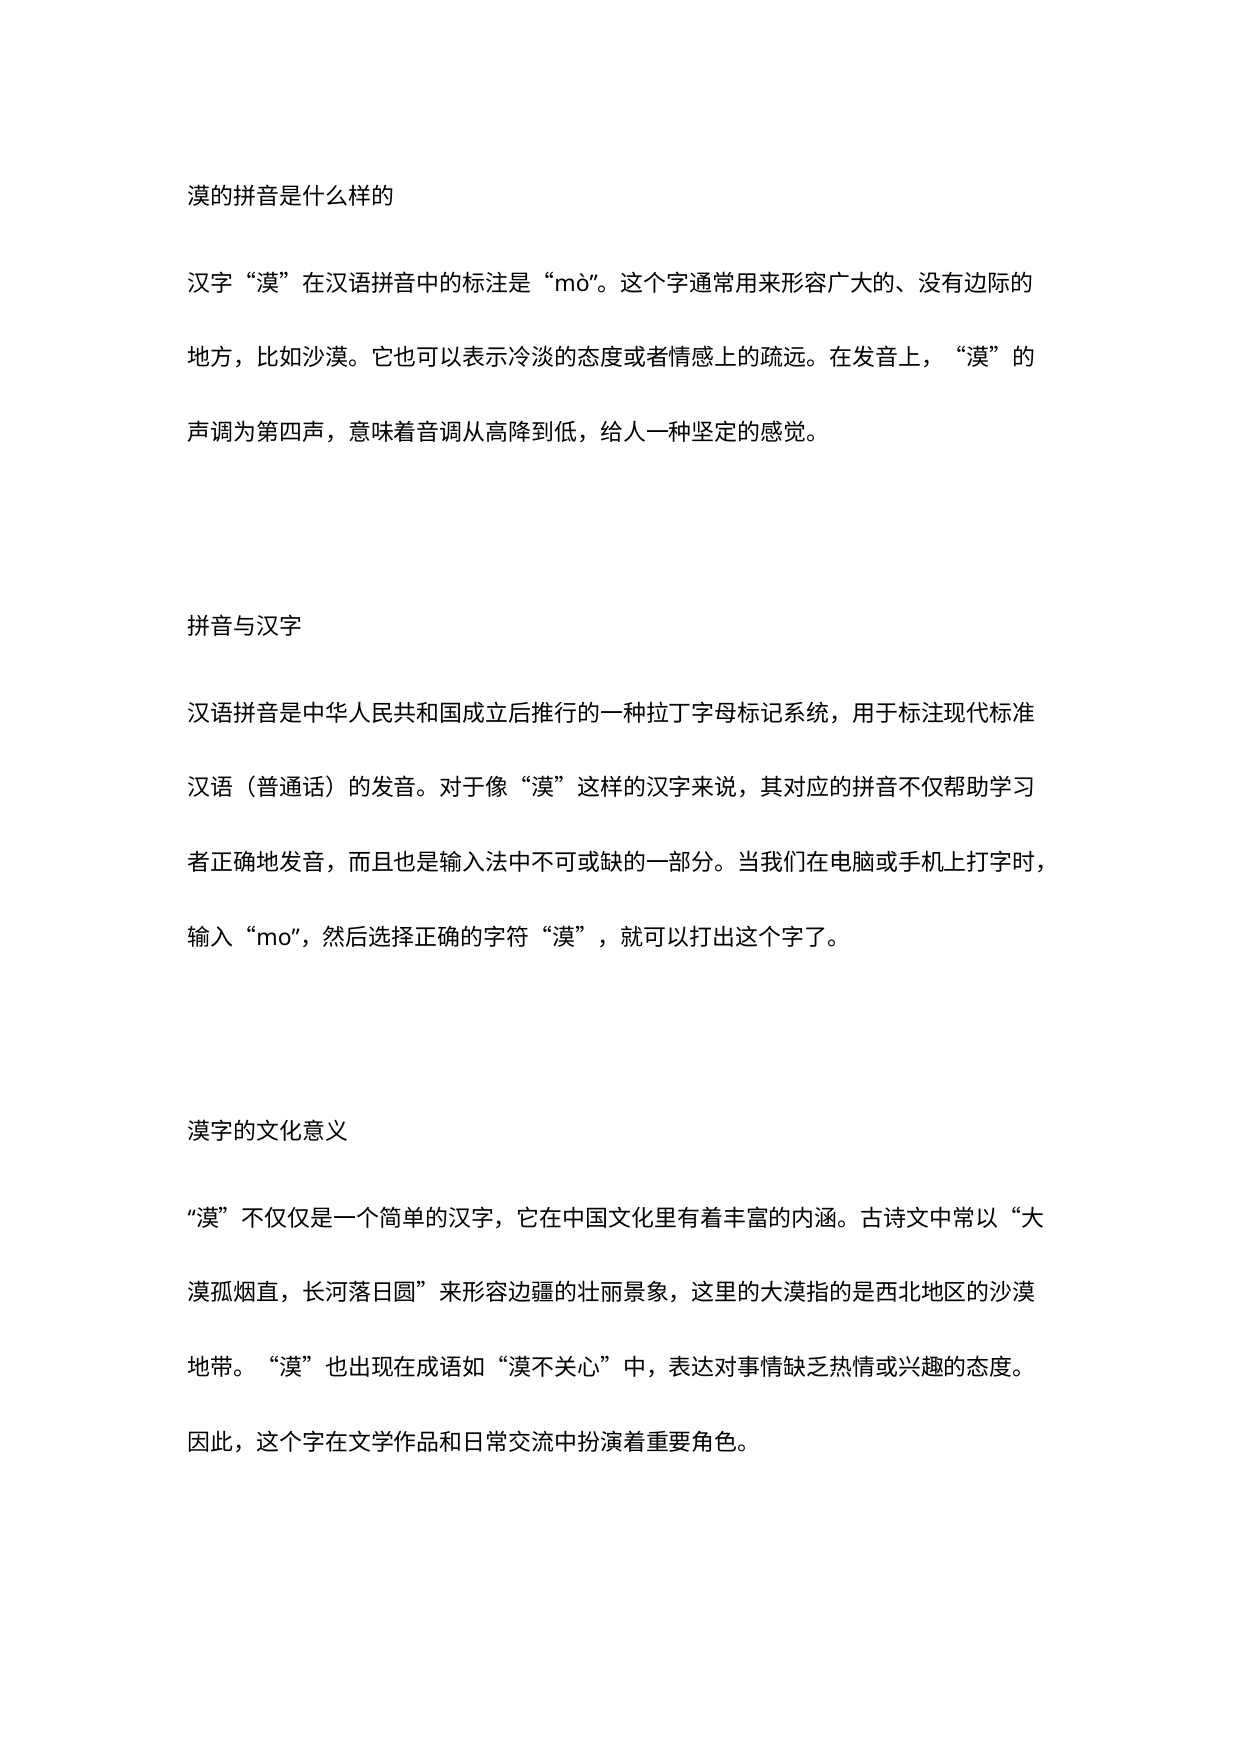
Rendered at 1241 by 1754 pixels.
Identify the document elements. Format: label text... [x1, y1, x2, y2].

text “漠”不仅仅是一个简单的汉字，它在中国文化里有着丰富的内涵。古诗文中常以“大漠孤烟直，长河落日圆”来形容边疆的壮丽景象，这里的大漠指的是西北地区的沙漠地带。“漠”也出现在成语如“漠不关心”中，表达对事情缺乏热情或兴趣的态度。因此，这个字在文学作品和日常交流中扮演着重要角色。 [187, 1184, 1053, 1473]
text 漠的拼音是什么样的 [187, 162, 1053, 227]
text 漠字的文化意义 [187, 1097, 1053, 1162]
text 拼音与汉字 [187, 592, 1053, 657]
text 汉字“漠”在汉语拼音中的标注是“mò”。这个字通常用来形容广大的、没有边际的地方，比如沙漠。它也可以表示冷淡的态度或者情感上的疏远。在发音上，“漠”的声调为第四声，意味着音调从高降到低，给人一种坚定的感觉。 [187, 248, 1053, 463]
text 汉语拼音是中华人民共和国成立后推行的一种拉丁字母标记系统，用于标注现代标准汉语（普通话）的发音。对于像“漠”这样的汉字来说，其对应的拼音不仅帮助学习者正确地发音，而且也是输入法中不可或缺的一部分。当我们在电脑或手机上打字时，输入“mo”，然后选择正确的字符“漠”，就可以打出这个字了。 [187, 679, 1053, 968]
